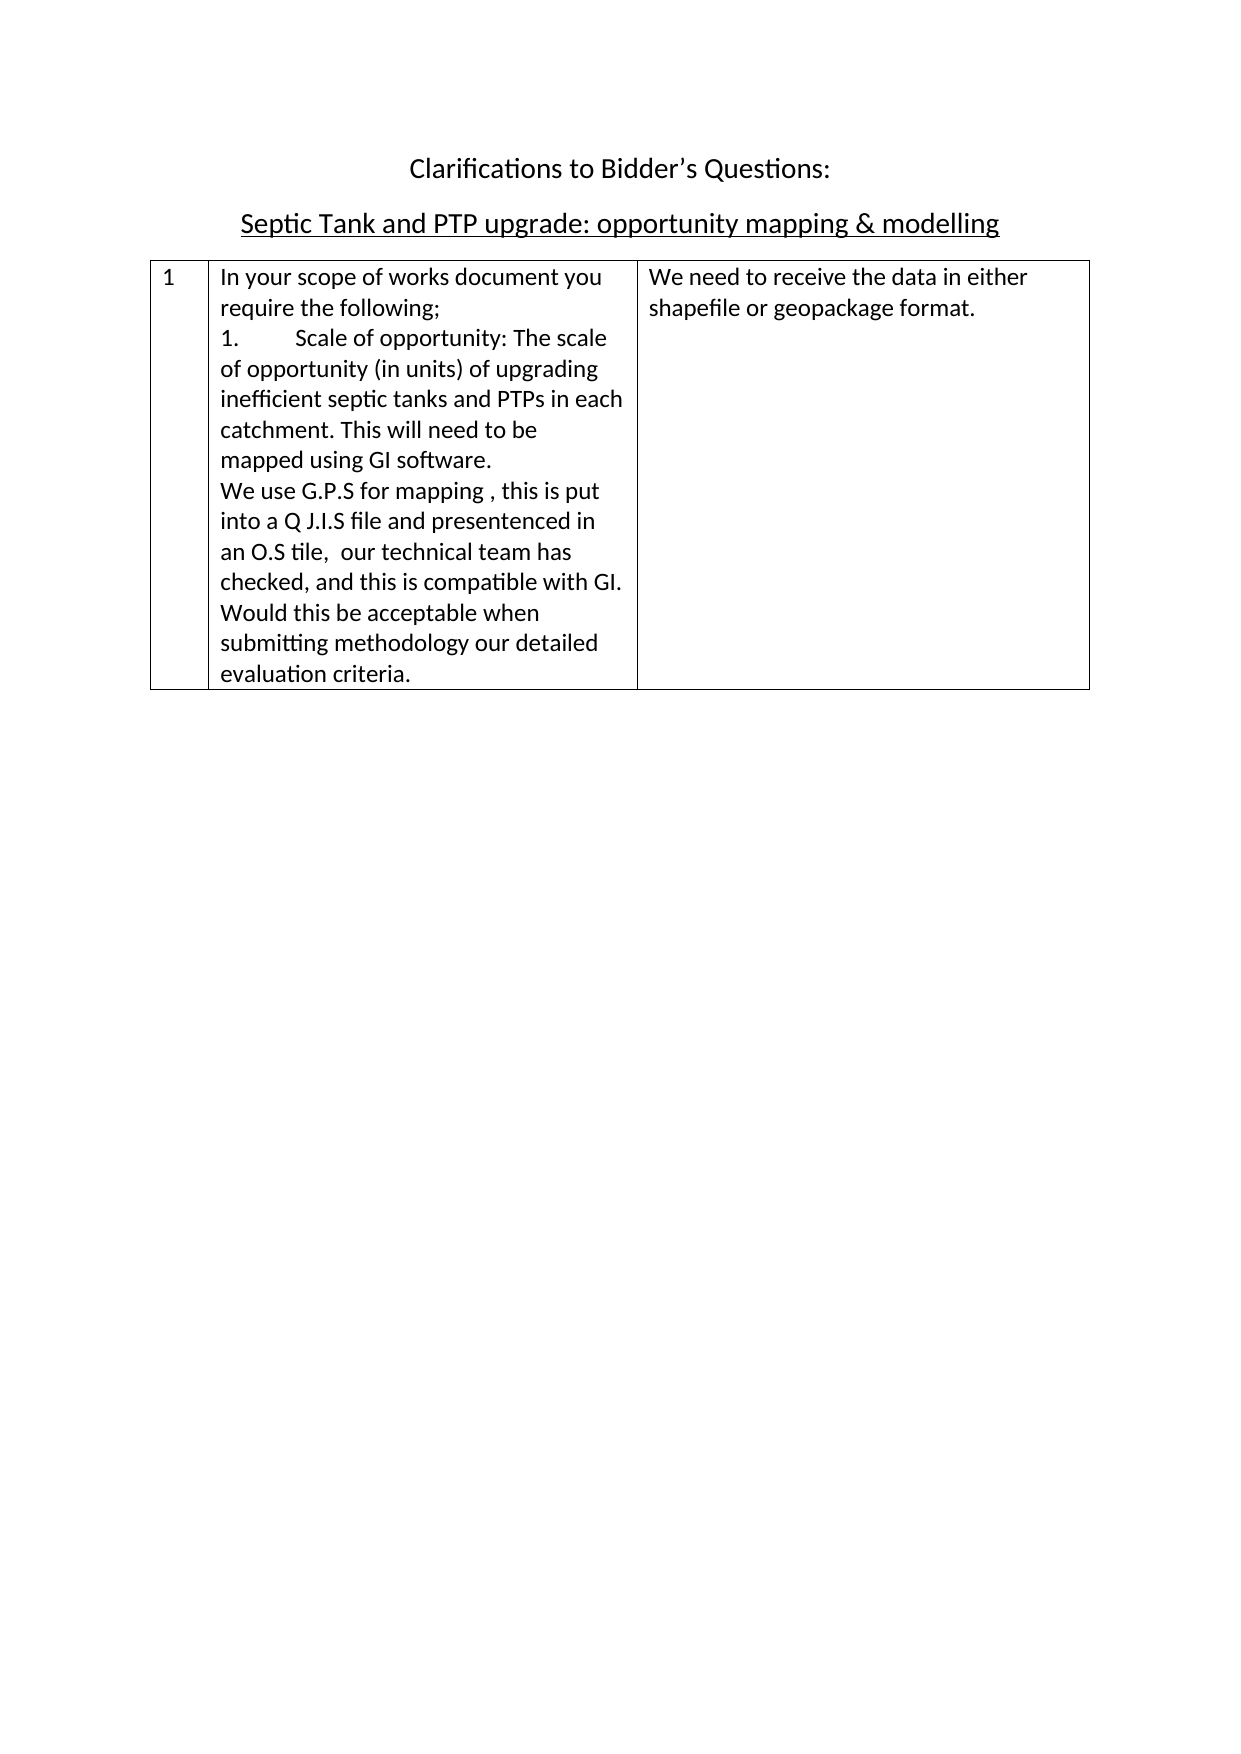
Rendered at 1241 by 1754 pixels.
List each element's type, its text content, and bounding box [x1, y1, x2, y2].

table_header 1 [151, 261, 208, 688]
table_header In your scope of works document you require the following; 1. Scale of opportunity: The scale of opportunity (in units) of upgrading inefficient septic tanks and PTPs in each catchment. This will need to be mapped using GI software. We use G.P.S for mapping , this is put into a Q J.I.S file and presentenced in an O.S tile, our technical team has checked, and this is compatible with GI. Would this be acceptable when submitting methodology our detailed evaluation criteria. [209, 261, 637, 688]
table_header We need to receive the data in either shapefile or geopackage format. [638, 261, 1089, 688]
text Clarifications to Bidder’s Questions: [150, 150, 1090, 186]
text Septic Tank and PTP upgrade: opportunity mapping & modelling [150, 205, 1090, 241]
